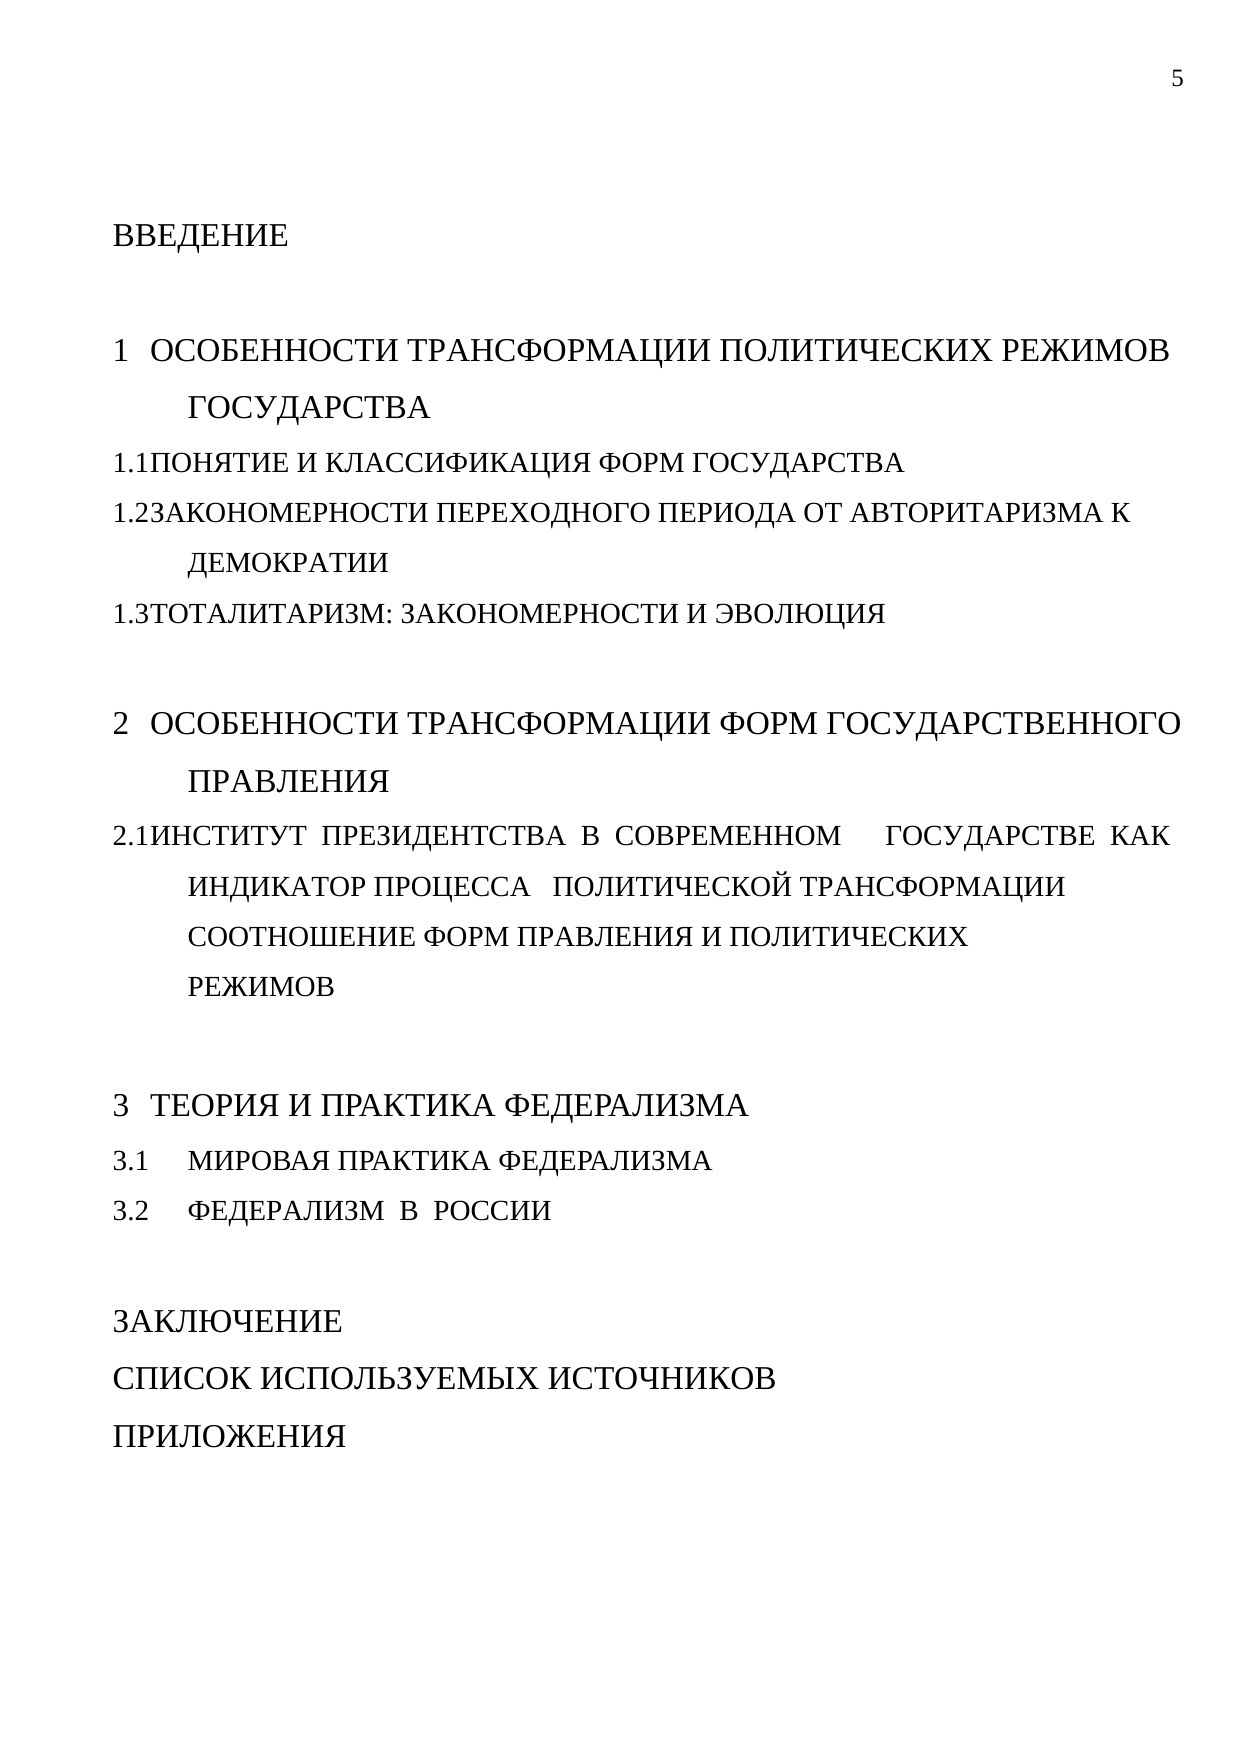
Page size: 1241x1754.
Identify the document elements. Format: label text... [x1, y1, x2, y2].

list ТЕОРИЯ И ПРАКТИКА ФЕДЕРАЛИЗМА [112, 1086, 1219, 1124]
text ПРИЛОЖЕНИЯ [112, 1416, 1219, 1454]
text РЕЖИМОВ [187, 969, 1219, 1003]
list ТОТАЛИТАРИЗМ: ЗАКОНОМЕРНОСТИ И ЭВОЛЮЦИЯ [112, 596, 1219, 629]
list ОСОБЕННОСТИ ТРАНСФОРМАЦИИ ФОРМ ГОСУДАРСТВЕННОГО ПРАВЛЕНИЯ [112, 703, 1219, 799]
text ВВЕДЕНИЕ [112, 215, 1219, 253]
list ИНСТИТУТ ПРЕЗИДЕНТСТВА В СОВРЕМЕННОМ ГОСУДАРСТВЕ КАК ИНДИКАТОР ПРОЦЕССА ПОЛИТИЧЕСКОЙ ТРАНСФОРМАЦИИ СООТНОШЕНИЕ ФОРМ ПРАВЛЕНИЯ И ПОЛИТИЧЕСКИХ [112, 818, 1219, 953]
list ПОНЯТИЕ И КЛАССИФИКАЦИЯ ФОРМ ГОСУДАРСТВА [112, 445, 1219, 478]
list ЗАКОНОМЕРНОСТИ ПЕРЕХОДНОГО ПЕРИОДА ОТ АВТОРИТАРИЗМА К ДЕМОКРАТИИ [112, 495, 1219, 579]
text СПИСОК ИСПОЛЬЗУЕМЫХ ИСТОЧНИКОВ [112, 1359, 1219, 1397]
list ФЕДЕРАЛИЗМ В РОССИИ [112, 1193, 1219, 1227]
text ЗАКЛЮЧЕНИЕ [112, 1301, 1219, 1339]
list ОСОБЕННОСТИ ТРАНСФОРМАЦИИ ПОЛИТИЧЕСКИХ РЕЖИМОВ ГОСУДАРСТВА [112, 330, 1219, 426]
list МИРОВАЯ ПРАКТИКА ФЕДЕРАЛИЗМА [112, 1143, 1219, 1177]
